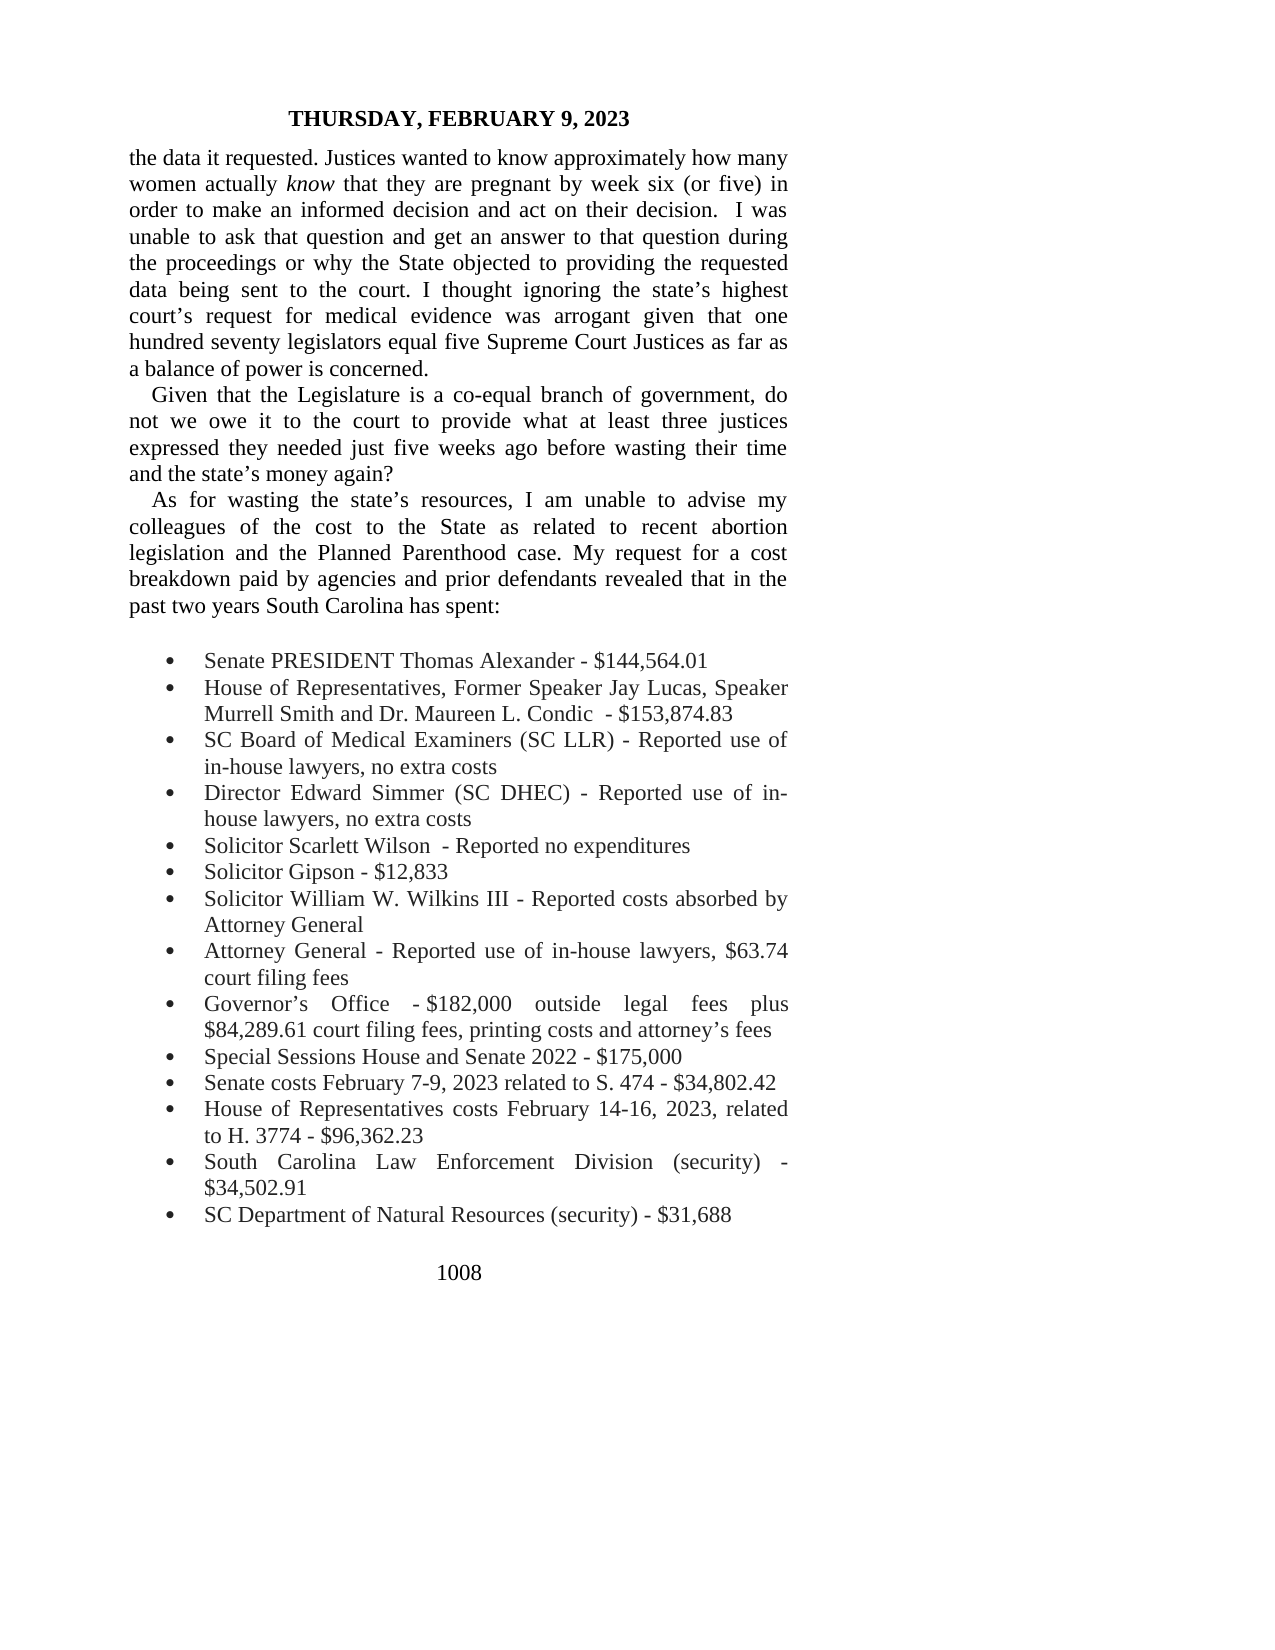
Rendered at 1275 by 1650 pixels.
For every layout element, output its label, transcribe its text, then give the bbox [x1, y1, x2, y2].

list Senate costs February 7-9, 2023 related to S. 474 - $34,802.42 [166, 1069, 789, 1095]
list Director Edward Simmer (SC DHEC) - Reported use of in-house lawyers, no extra costs [166, 779, 789, 832]
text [129, 144, 789, 381]
text As for wasting the state’s resources, I am unable to advise my colleagues of the cost to the State as related to recent abortion legislation and the Planned Parenthood case. My request for a cost breakdown paid by agencies and prior defendants revealed that in the past two years South Carolina has spent: [129, 486, 789, 618]
list House of Representatives costs February 14-16, 2023, related to H. 3774 - $96,362.23 [166, 1095, 789, 1148]
list House of Representatives, Former Speaker Jay Lucas, Speaker Murrell Smith and Dr. Maureen L. Condic - $153,874.83 [166, 674, 789, 726]
list South Carolina Law Enforcement Division (security) - $34,502.91 [166, 1148, 789, 1201]
list SC Department of Natural Resources (security) - $31,688 [166, 1201, 789, 1227]
text Given that the Legislature is a co-equal branch of government, do not we owe it to the court to provide what at least three justices expressed they needed just five weeks ago before wasting their time and the state’s money again? [129, 381, 789, 486]
list Senate PRESIDENT Thomas Alexander - $144,564.01 [166, 647, 789, 674]
list Special Sessions House and Senate 2022 - $175,000 [166, 1043, 789, 1069]
list Governor’s Office - $182,000 outside legal fees plus $84,289.61 court filing fees, printing costs and attorney’s fees [166, 990, 789, 1043]
list SC Board of Medical Examiners (SC LLR) - Reported use of in-house lawyers, no extra costs [166, 726, 789, 779]
list Attorney General - Reported use of in-house lawyers, $63.74 court filing fees [166, 937, 789, 990]
list Solicitor William W. Wilkins III - Reported costs absorbed by Attorney General [166, 884, 789, 937]
list Solicitor Scarlett Wilson - Reported no expenditures [166, 832, 789, 858]
list Solicitor Gipson - $12,833 [166, 858, 789, 884]
